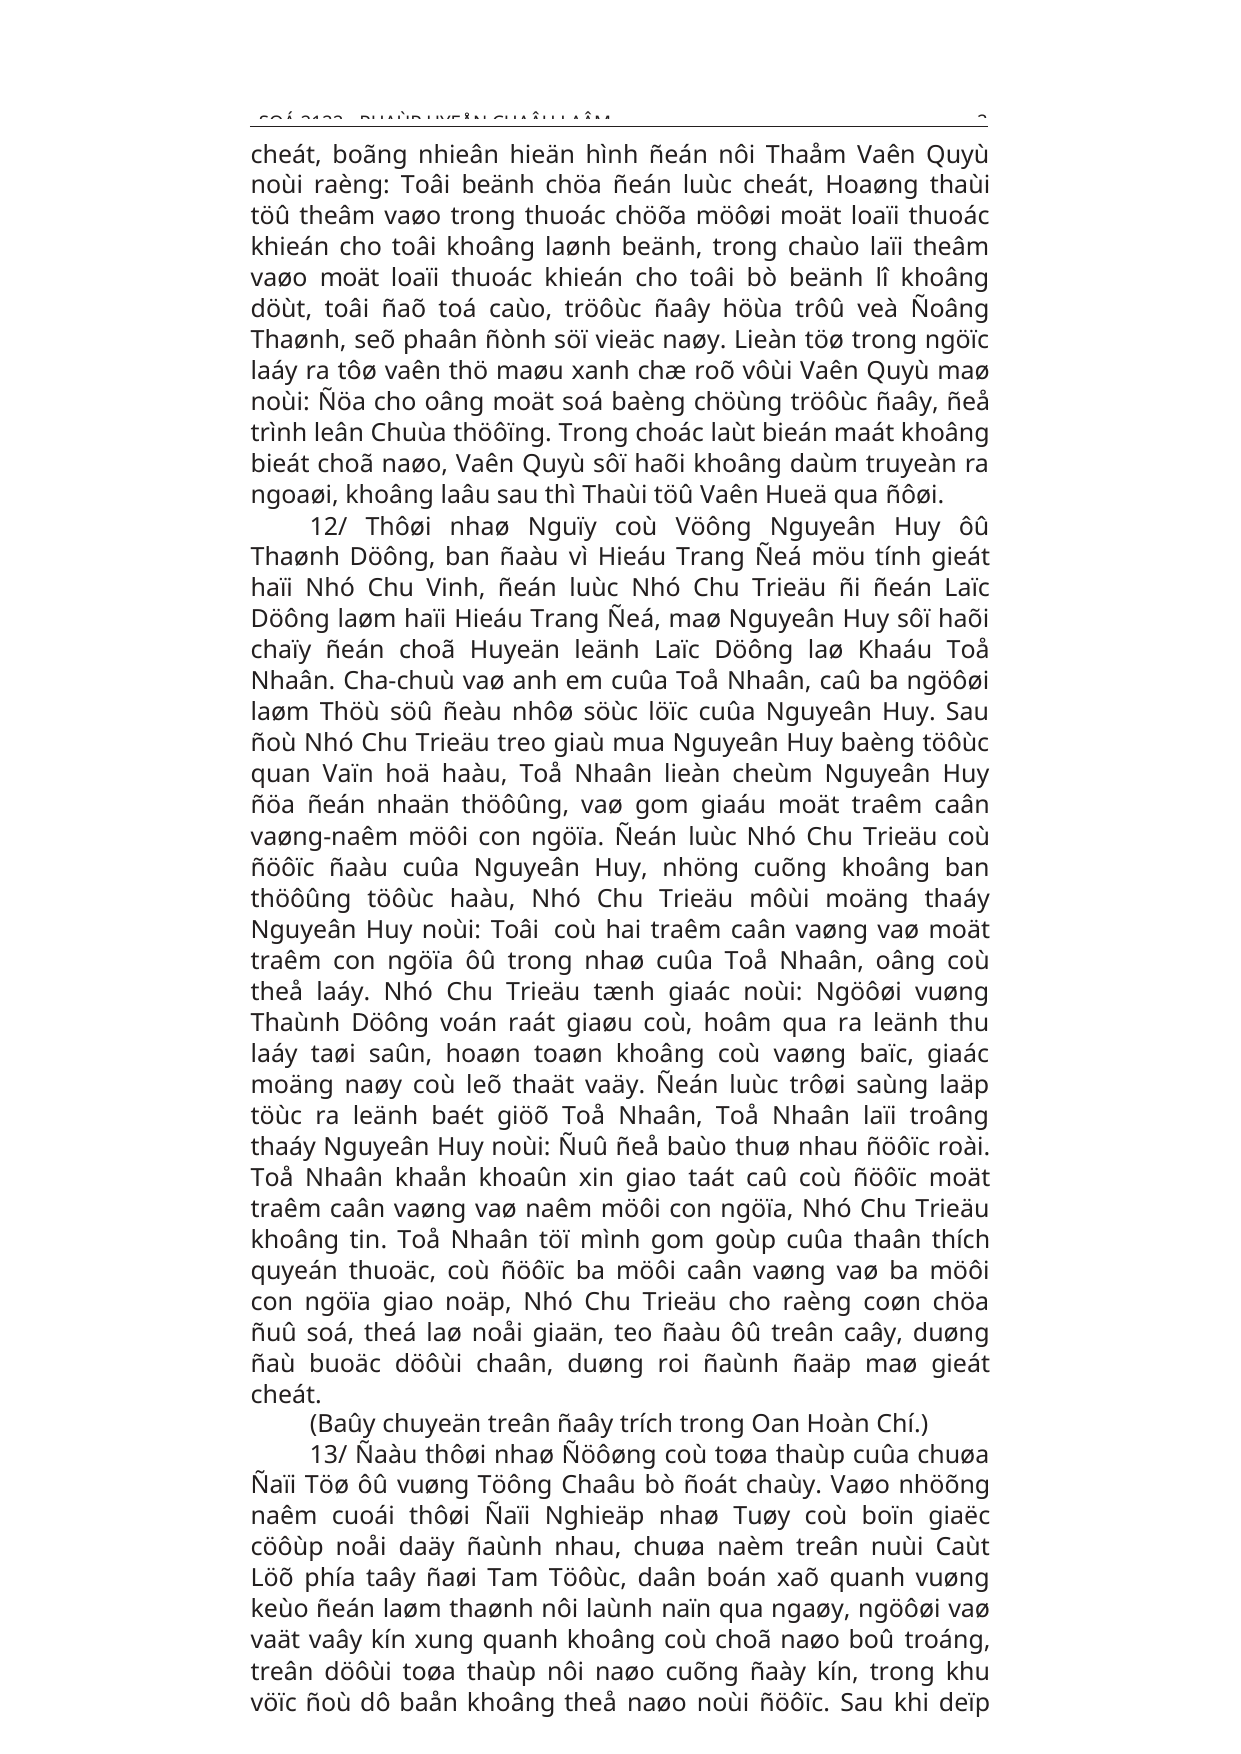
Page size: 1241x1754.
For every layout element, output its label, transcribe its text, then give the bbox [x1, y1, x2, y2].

text cheát, boãng nhieân hieän hình ñeán nôi Thaåm Vaên Quyù noùi raèng: Toâi beänh chöa ñeán luùc cheát, Hoaøng thaùi töû theâm vaøo trong thuoác chöõa möôøi moät loaïi thuoác khieán cho toâi khoâng laønh beänh, trong chaùo laïi theâm vaøo moät loaïi thuoác khieán cho toâi bò beänh lî khoâng döùt, toâi ñaõ toá caùo, tröôùc ñaây höùa trôû veà Ñoâng Thaønh, seõ phaân ñònh söï vieäc naøy. Lieàn töø trong ngöïc laáy ra tôø vaên thö maøu xanh chæ roõ vôùi Vaên Quyù maø noùi: Ñöa cho oâng moät soá baèng chöùng tröôùc ñaây, ñeå trình leân Chuùa thöôïng. Trong choác laùt bieán maát khoâng bieát choã naøo, Vaên Quyù sôï haõi khoâng daùm truyeàn ra ngoaøi, khoâng laâu sau thì Thaùi töû Vaên Hueä qua ñôøi. [250, 138, 990, 511]
text (Baûy chuyeän treân ñaây trích trong Oan Hoàn Chí.) [309, 1411, 1092, 1438]
text 12/ Thôøi nhaø Nguïy coù Vöông Nguyeân Huy ôû Thaønh Döông, ban ñaàu vì Hieáu Trang Ñeá möu tính gieát haïi Nhó Chu Vinh, ñeán luùc Nhó Chu Trieäu ñi ñeán Laïc Döông laøm haïi Hieáu Trang Ñeá, maø Nguyeân Huy sôï haõi chaïy ñeán choã Huyeän leänh Laïc Döông laø Khaáu Toå Nhaân. Cha-chuù vaø anh em cuûa Toå Nhaân, caû ba ngöôøi laøm Thöù söû ñeàu nhôø söùc löïc cuûa Nguyeân Huy. Sau ñoù Nhó Chu Trieäu treo giaù mua Nguyeân Huy baèng töôùc quan Vaïn hoä haàu, Toå Nhaân lieàn cheùm Nguyeân Huy ñöa ñeán nhaän thöôûng, vaø gom giaáu moät traêm caân vaøng-naêm möôi con ngöïa. Ñeán luùc Nhó Chu Trieäu coù ñöôïc ñaàu cuûa Nguyeân Huy, nhöng cuõng khoâng ban thöôûng töôùc haàu, Nhó Chu Trieäu môùi moäng thaáy Nguyeân Huy noùi: Toâi coù hai traêm caân vaøng vaø moät traêm con ngöïa ôû trong nhaø cuûa Toå Nhaân, oâng coù theå laáy. Nhó Chu Trieäu tænh giaác noùi: Ngöôøi vuøng Thaùnh Döông voán raát giaøu coù, hoâm qua ra leänh thu laáy taøi saûn, hoaøn toaøn khoâng coù vaøng baïc, giaác moäng naøy coù leõ thaät vaäy. Ñeán luùc trôøi saùng laäp töùc ra leänh baét giöõ Toå Nhaân, Toå Nhaân laïi troâng thaáy Nguyeân Huy noùi: Ñuû ñeå baùo thuø nhau ñöôïc roài. Toå Nhaân khaån khoaûn xin giao taát caû coù ñöôïc moät traêm caân vaøng vaø naêm möôi con ngöïa, Nhó Chu Trieäu khoâng tin. Toå Nhaân töï mình gom goùp cuûa thaân thích quyeán thuoäc, coù ñöôïc ba möôi caân vaøng vaø ba möôi con ngöïa giao noäp, Nhó Chu Trieäu cho raèng coøn chöa ñuû soá, theá laø noåi giaän, teo ñaàu ôû treân caây, duøng ñaù buoäc döôùi chaân, duøng roi ñaùnh ñaäp maø gieát cheát. [250, 511, 990, 1411]
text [250, 1439, 990, 1718]
